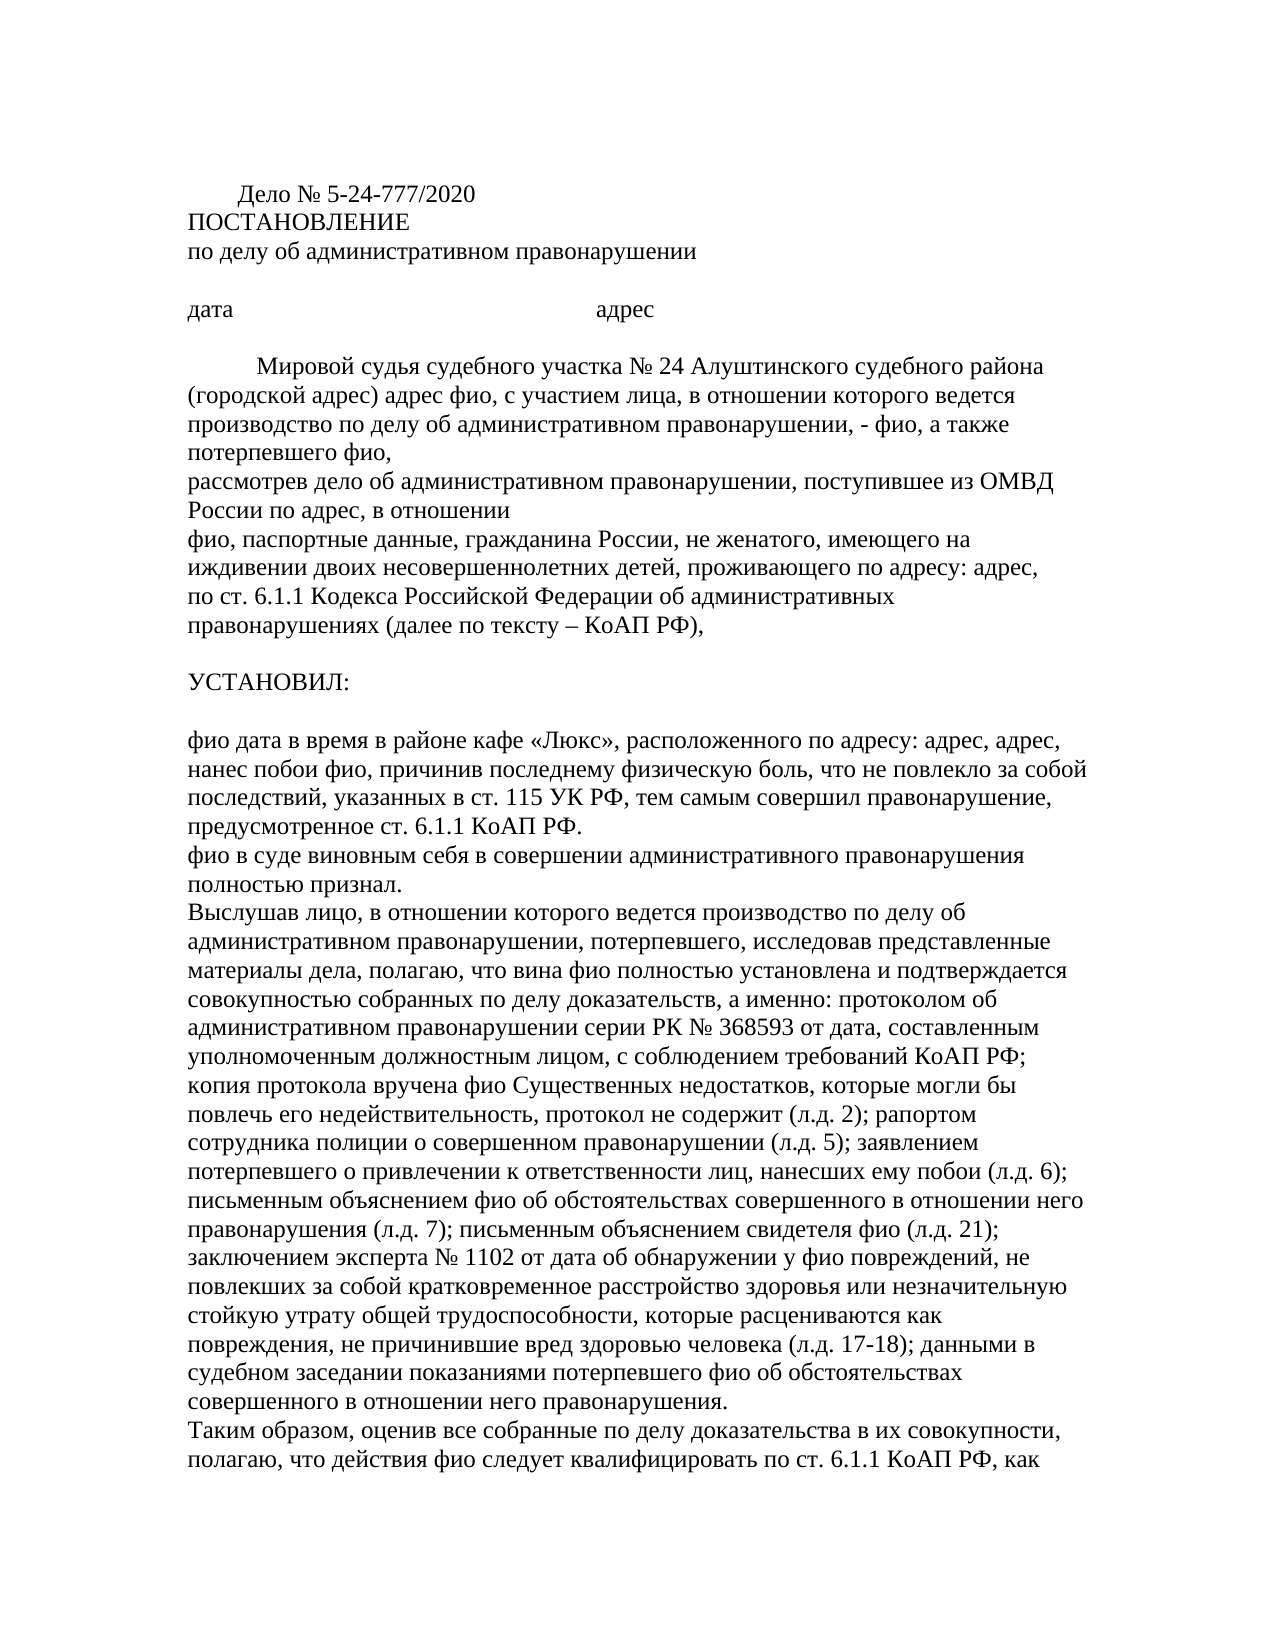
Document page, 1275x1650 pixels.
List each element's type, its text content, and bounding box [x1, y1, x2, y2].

text Дело № 5-24-777/2020 [187, 179, 1087, 207]
text УСТАНОВИЛ: [187, 667, 1087, 696]
text Выслушав лицо, в отношении которого ведется производство по делу об административном правонарушении, потерпевшего, исследовав представленные материалы дела, полагаю, что вина фио полностью установлена и подтверждается совокупностью собранных по делу доказательств, а именно: протоколом об административном правонарушении серии РК № 368593 от дата, составленным уполномоченным должностным лицом, с соблюдением требований КоАП РФ; копия протокола вручена фио Существенных недостатков, которые могли бы повлечь его недействительность, протокол не содержит (л.д. 2); рапортом сотрудника полиции о совершенном правонарушении (л.д. 5); заявлением потерпевшего о привлечении к ответственности лиц, нанесших ему побои (л.д. 6); письменным объяснением фио об обстоятельствах совершенного в отношении него правонарушения (л.д. 7); письменным объяснением свидетеля фио (л.д. 21); заключением эксперта № 1102 от дата об обнаружении у фио повреждений, не повлекших за собой кратковременное расстройство здоровья или незначительную стойкую утрату общей трудоспособности, которые расцениваются как повреждения, не причинившие вред здоровью человека (л.д. 17-18); данными в судебном заседании показаниями потерпевшего фио об обстоятельствах совершенного в отношении него правонарушения. [187, 897, 1087, 1415]
text Мировой судья судебного участка № 24 Алуштинского судебного района (городской адрес) адрес фио, с участием лица, в отношении которого ведется производство по делу об административном правонарушении, - фио, а также потерпевшего фио, [187, 351, 1087, 466]
text по ст. 6.1.1 Кодекса Российской Федерации об административных правонарушениях (далее по тексту – КоАП РФ), [187, 581, 1087, 639]
text фио дата в время в районе кафе «Люкс», расположенного по адресу: адрес, адрес, нанес побои фио, причинив последнему физическую боль, что не повлекло за собой последствий, указанных в ст. 115 УК РФ, тем самым совершил правонарушение, предусмотренное ст. 6.1.1 КоАП РФ. [187, 725, 1087, 840]
text рассмотрев дело об административном правонарушении, поступившее из ОМВД России по адрес, в отношении [187, 466, 1087, 524]
text ПОСТАНОВЛЕНИЕ [187, 207, 1087, 236]
text фио в суде виновным себя в совершении административного правонарушения полностью признал. [187, 840, 1087, 897]
text по делу об административном правонарушении [187, 236, 1087, 265]
text дата адрес [187, 294, 1087, 322]
text фио, паспортные данные, гражданина России, не женатого, имеющего на иждивении двоих несовершеннолетних детей, проживающего по адресу: адрес, [187, 524, 1087, 581]
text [187, 1415, 1087, 1472]
